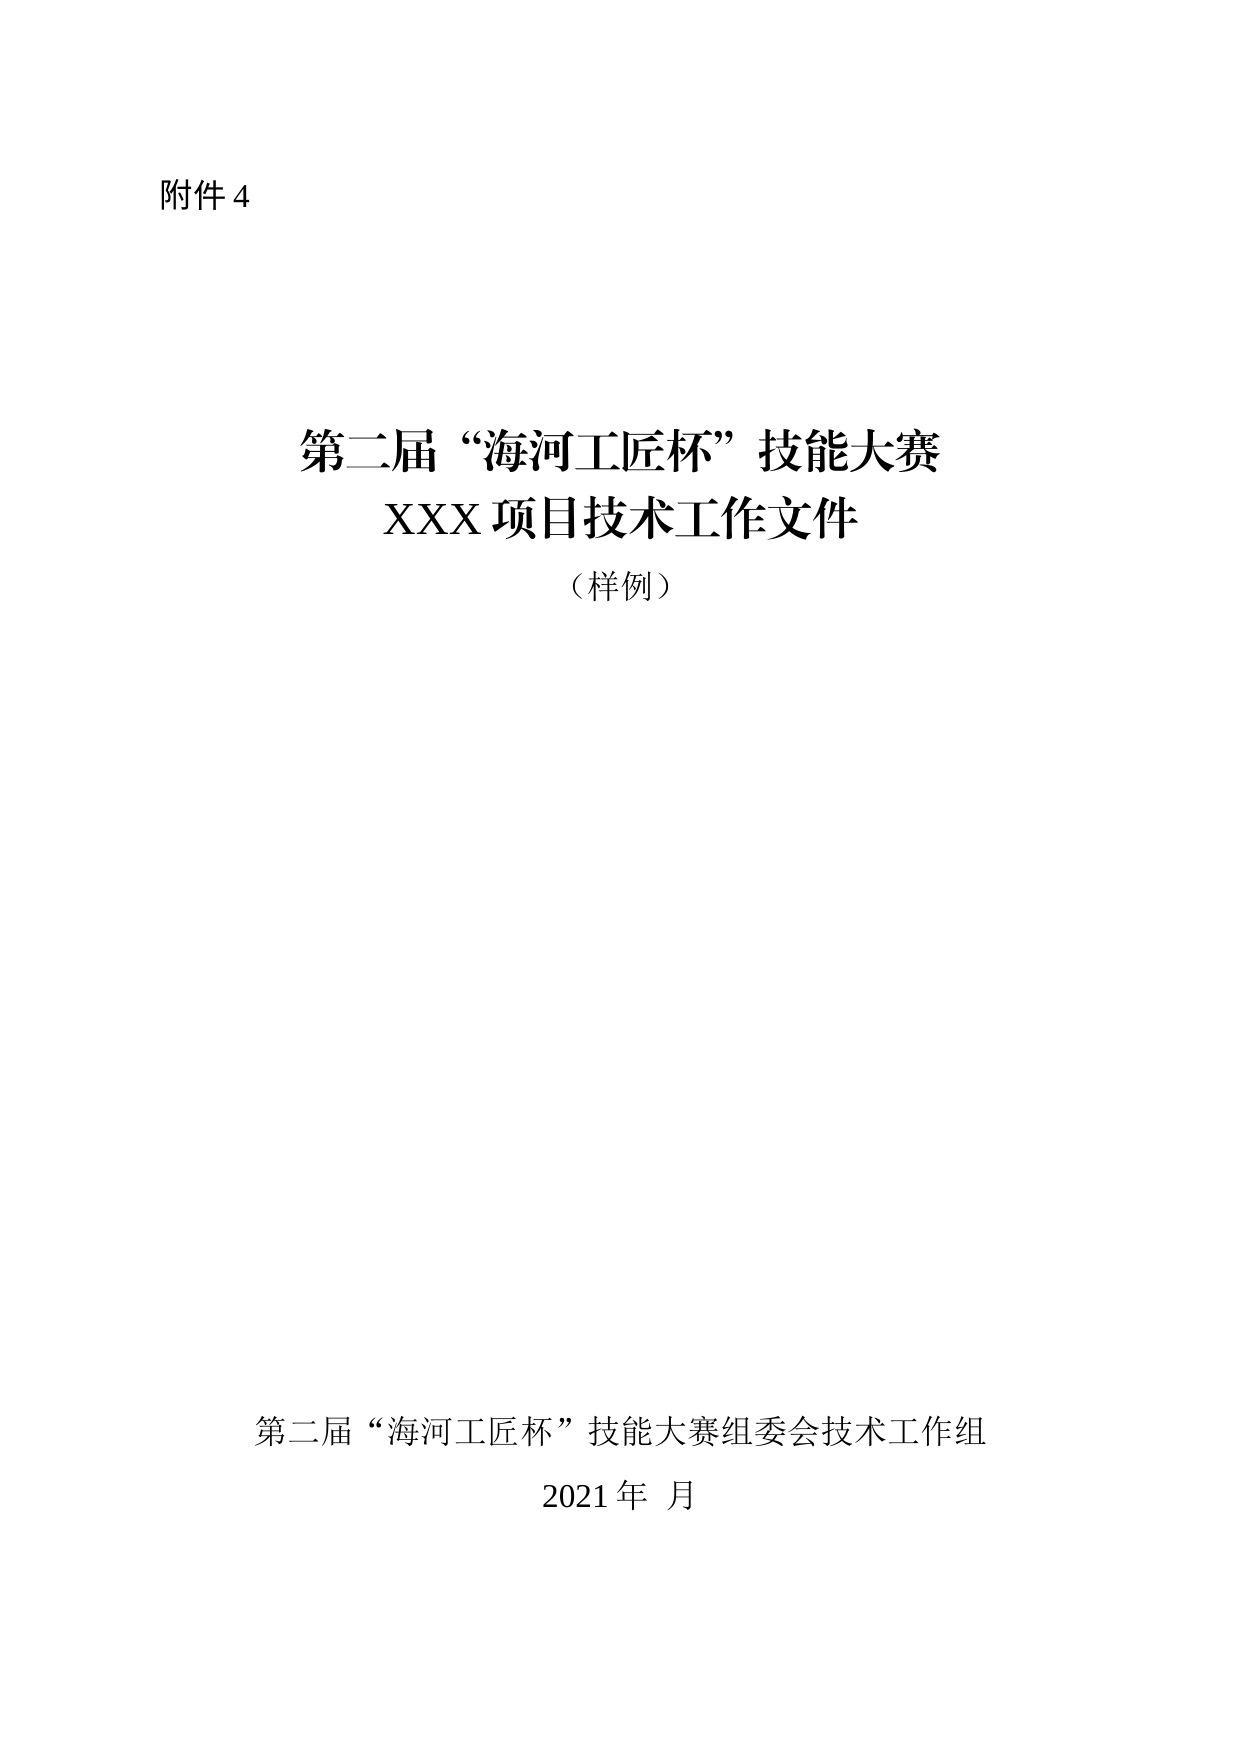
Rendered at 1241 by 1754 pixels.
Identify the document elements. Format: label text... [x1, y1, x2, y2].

title XXX项目技术工作文件 [159, 487, 1081, 552]
title 附件4 [159, 162, 1081, 227]
title 第二届“海河工匠杯”技能大赛组委会技术工作组 [159, 1397, 1081, 1462]
title （样例） [159, 552, 1081, 617]
title 2021年 月 [159, 1462, 1081, 1527]
title 第二届“海河工匠杯”技能大赛 [159, 422, 1081, 487]
